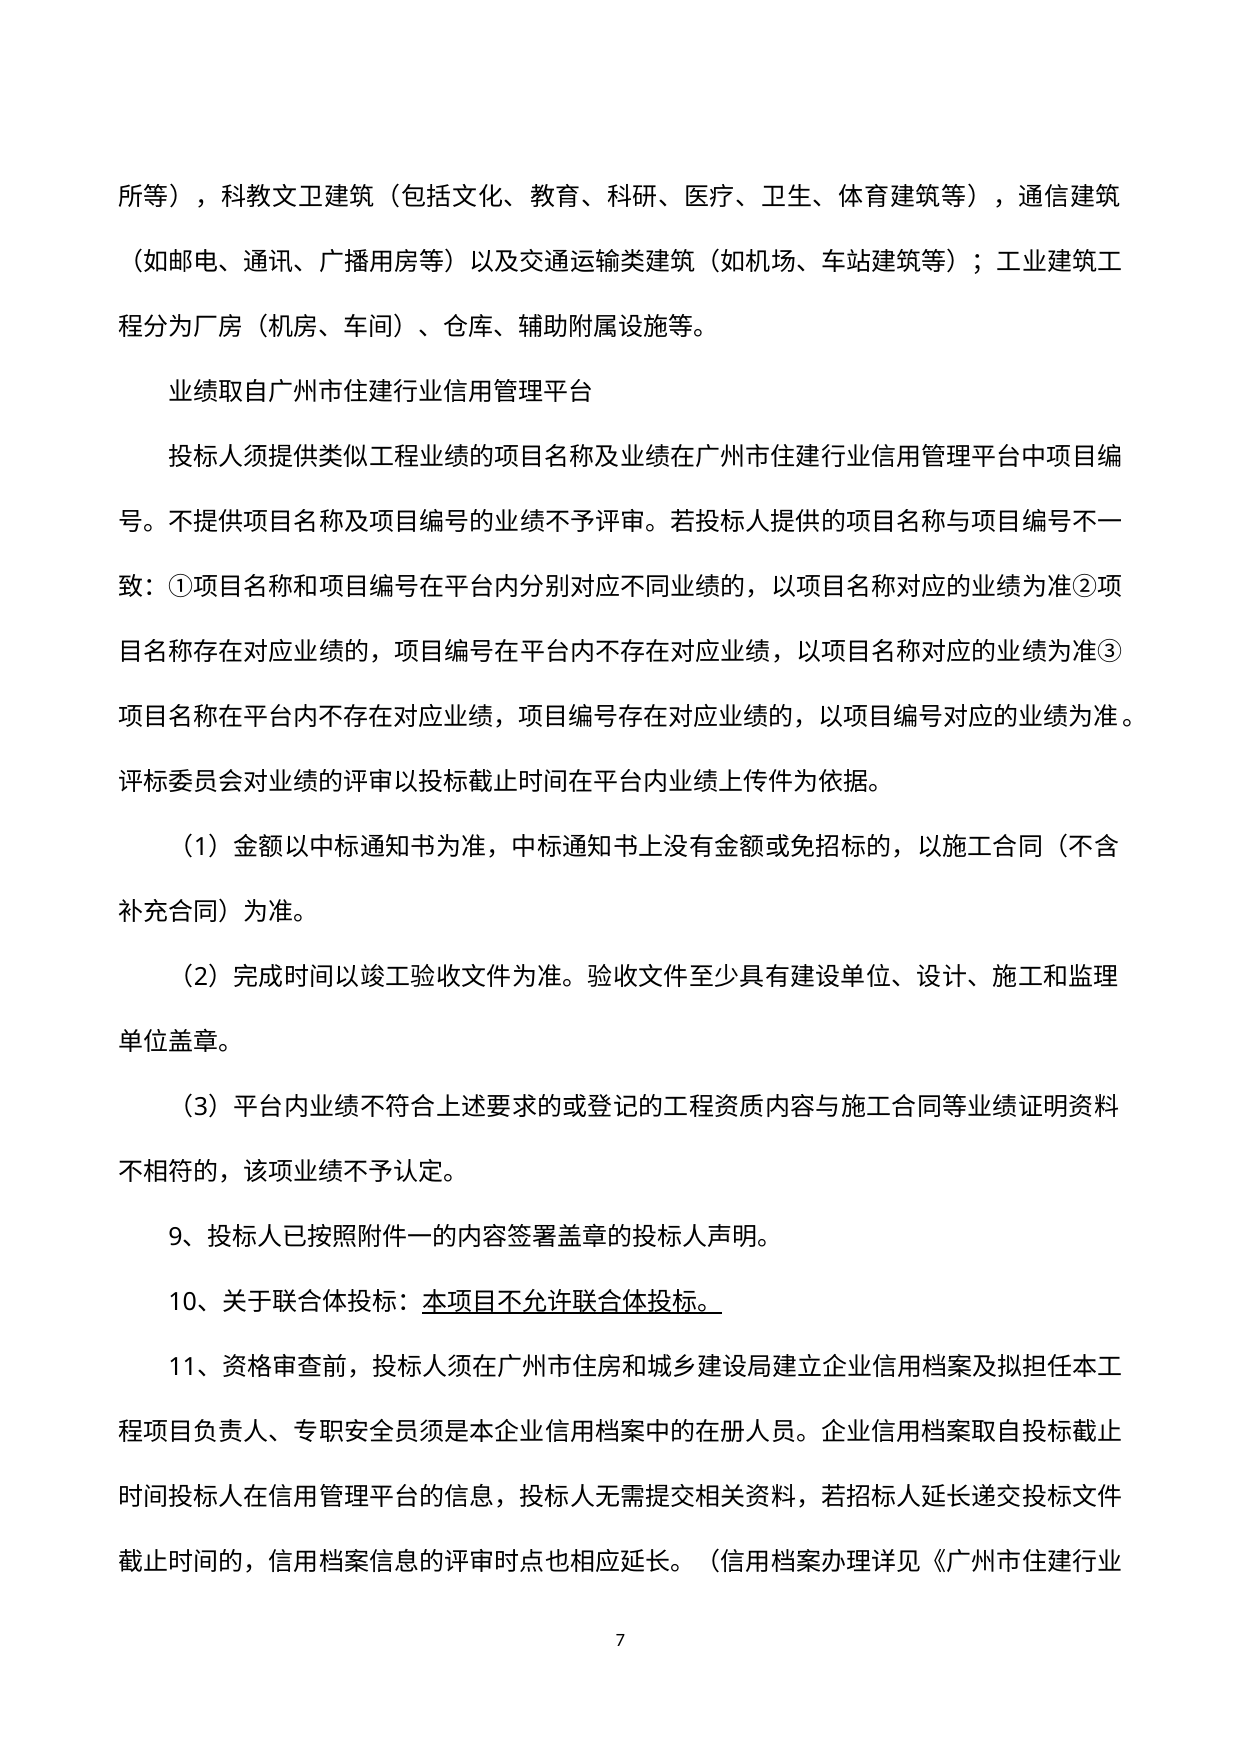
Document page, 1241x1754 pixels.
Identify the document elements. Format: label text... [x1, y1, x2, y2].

text 业绩取自广州市住建行业信用管理平台 [118, 357, 1122, 422]
text 10、关于联合体投标：本项目不允许联合体投标。 [118, 1267, 1122, 1332]
text （2）完成时间以竣工验收文件为准。验收文件至少具有建设单位、设计、施工和监理单位盖章。 [118, 942, 1122, 1072]
text 9、投标人已按照附件一的内容签署盖章的投标人声明。 [118, 1202, 1122, 1267]
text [118, 162, 1122, 357]
text 投标人须提供类似工程业绩的项目名称及业绩在广州市住建行业信用管理平台中项目编号。不提供项目名称及项目编号的业绩不予评审。若投标人提供的项目名称与项目编号不一致：①项目名称和项目编号在平台内分别对应不同业绩的，以项目名称对应的业绩为准②项目名称存在对应业绩的，项目编号在平台内不存在对应业绩，以项目名称对应的业绩为准③项目名称在平台内不存在对应业绩，项目编号存在对应业绩的，以项目编号对应的业绩为准。评标委员会对业绩的评审以投标截止时间在平台内业绩上传件为依据。 [118, 422, 1122, 812]
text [118, 1332, 1122, 1592]
text （3）平台内业绩不符合上述要求的或登记的工程资质内容与施工合同等业绩证明资料不相符的，该项业绩不予认定。 [118, 1072, 1122, 1202]
text （1）金额以中标通知书为准，中标通知书上没有金额或免招标的，以施工合同（不含补充合同）为准。 [118, 812, 1122, 942]
